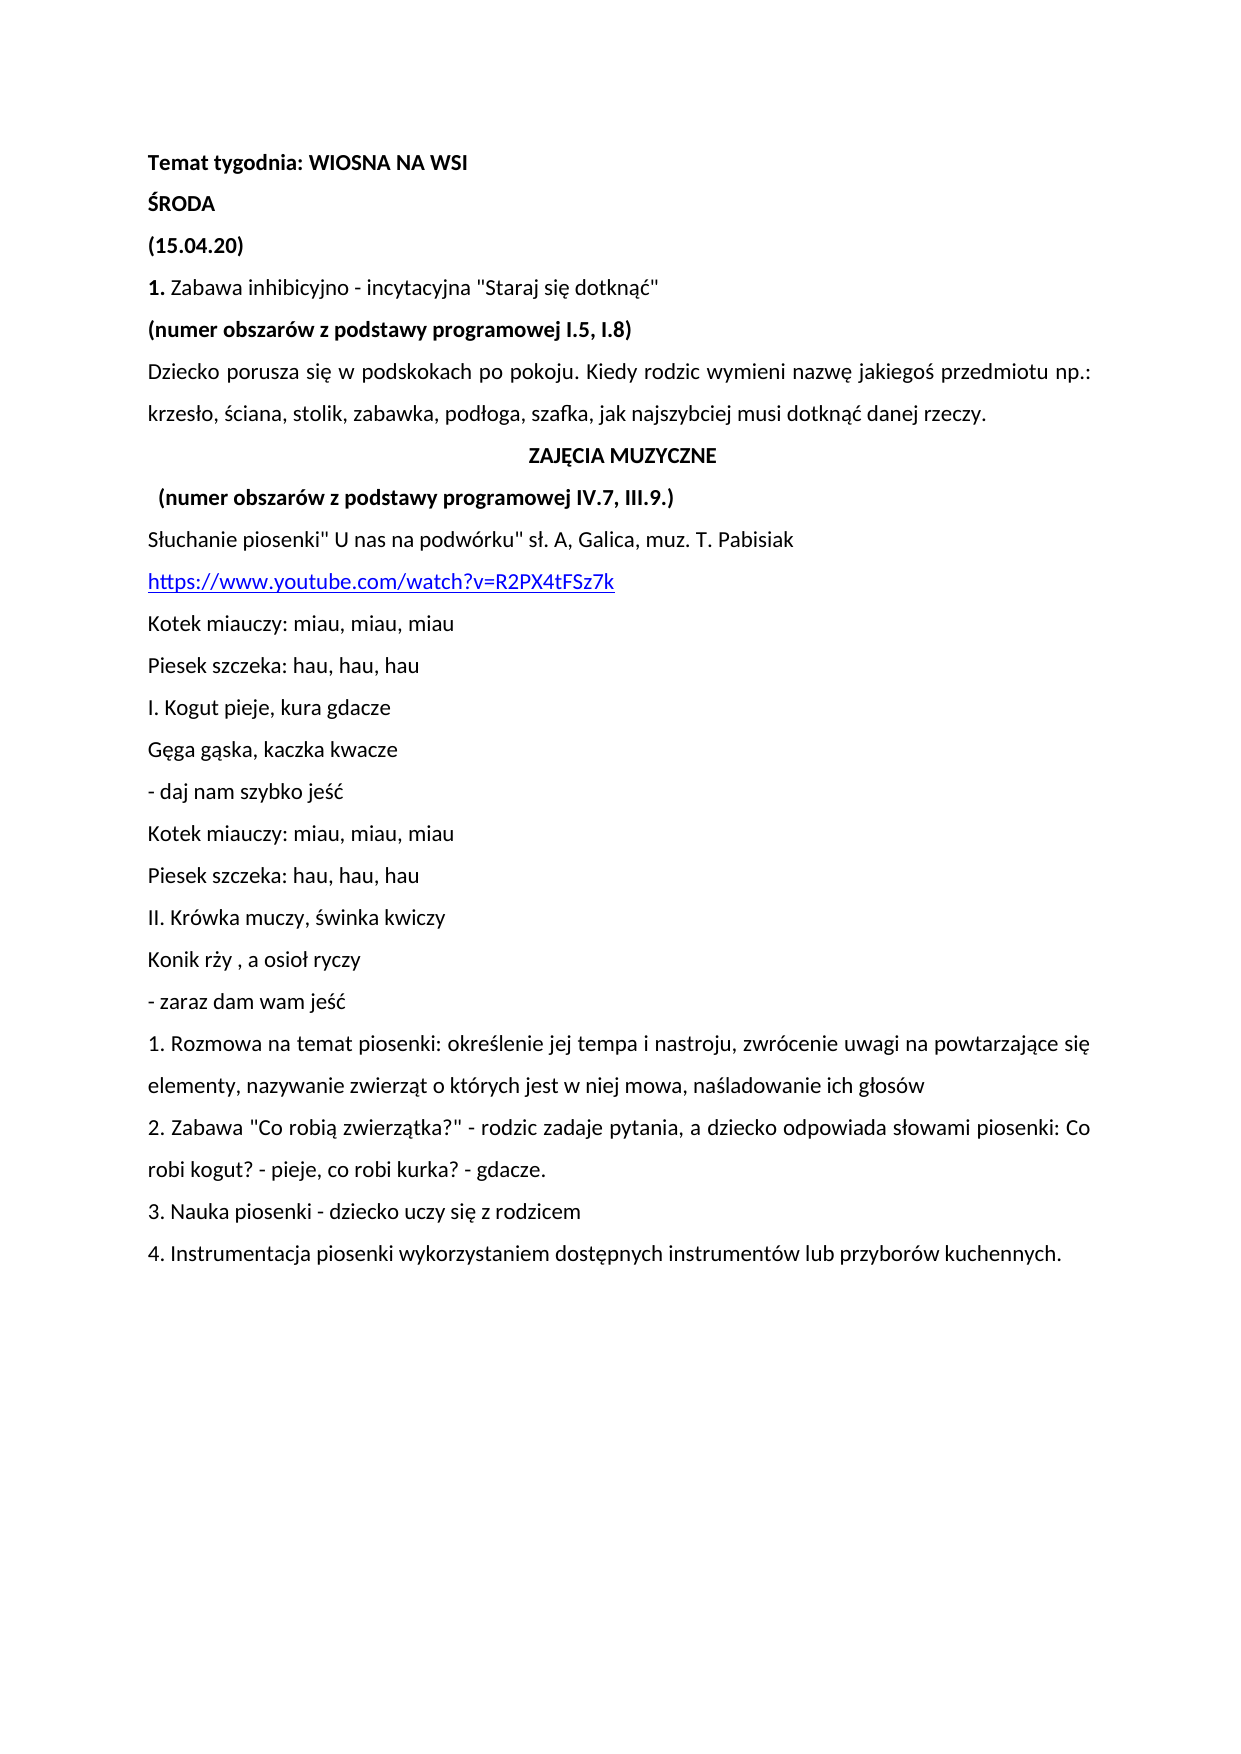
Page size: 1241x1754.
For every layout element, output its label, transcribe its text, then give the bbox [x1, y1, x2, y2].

text ZAJĘCIA MUZYCZNE [148, 441, 1093, 469]
text Temat tygodnia: WIOSNA NA WSI [148, 148, 1093, 176]
text (15.04.20) [148, 232, 1093, 259]
text (numer obszarów z podstawy programowej I.5, I.8) [148, 316, 1093, 343]
text Gęga gąska, kaczka kwacze [148, 735, 1093, 763]
text Piesek szczeka: hau, hau, hau [148, 651, 1093, 679]
text Słuchanie piosenki" U nas na podwórku" sł. A, Galica, muz. T. Pabisiak [148, 525, 1093, 553]
text II. Krówka muczy, świnka kwiczy [148, 903, 1093, 931]
text Kotek miauczy: miau, miau, miau [148, 609, 1093, 637]
text (numer obszarów z podstawy programowej IV.7, III.9.) [148, 483, 1093, 511]
text Dziecko porusza się w podskokach po pokoju. Kiedy rodzic wymieni nazwę jakiegoś przedmiotu np.: krzesło, ściana, stolik, zabawka, podłoga, szafka, jak najszybciej musi dotknąć danej rzeczy. [148, 357, 1093, 427]
text 4. Instrumentacja piosenki wykorzystaniem dostępnych instrumentów lub przyborów kuchennych. [148, 1239, 1093, 1267]
text I. Kogut pieje, kura gdacze [148, 693, 1093, 721]
text ŚRODA [148, 189, 1093, 218]
text 1. Zabawa inhibicyjno - incytacyjna "Staraj się dotknąć" [148, 273, 1093, 302]
text Piesek szczeka: hau, hau, hau [148, 861, 1093, 889]
text 1. Rozmowa na temat piosenki: określenie jej tempa i nastroju, zwrócenie uwagi na powtarzające się elementy, nazywanie zwierząt o których jest w niej mowa, naśladowanie ich głosów [148, 1029, 1093, 1099]
text 3. Nauka piosenki - dziecko uczy się z rodzicem [148, 1197, 1093, 1225]
text - daj nam szybko jeść [148, 777, 1093, 805]
text https://www.youtube.com/watch?v=R2PX4tFSz7k [148, 567, 1093, 595]
text - zaraz dam wam jeść [148, 987, 1093, 1015]
text Kotek miauczy: miau, miau, miau [148, 819, 1093, 847]
text Konik rży , a osioł ryczy [148, 945, 1093, 973]
text 2. Zabawa "Co robią zwierzątka?" - rodzic zadaje pytania, a dziecko odpowiada słowami piosenki: Co robi kogut? - pieje, co robi kurka? - gdacze. [148, 1113, 1093, 1183]
